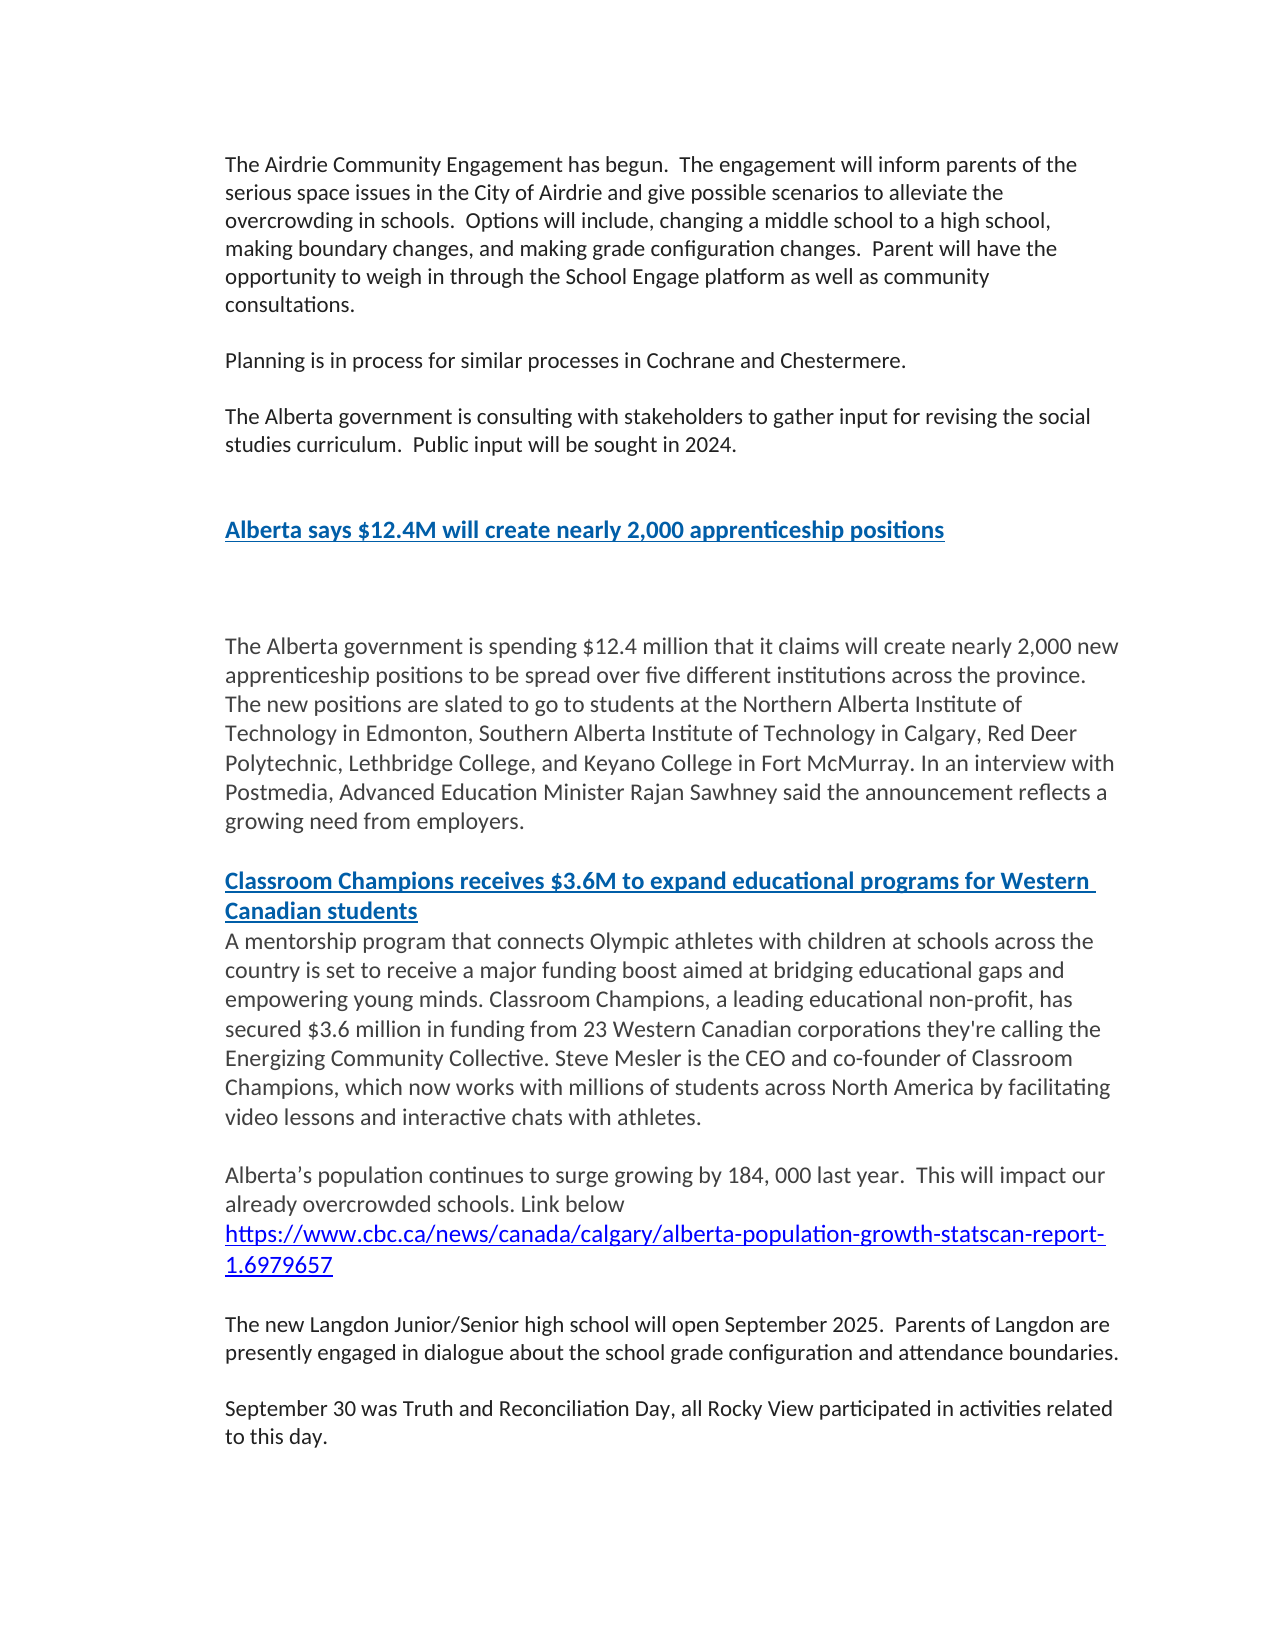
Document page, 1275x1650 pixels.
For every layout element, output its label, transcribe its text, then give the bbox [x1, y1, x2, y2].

list https://www.cbc.ca/news/canada/calgary/alberta-population-growth-statscan-report-1.6979657 [333, 1219, 1125, 1280]
list Planning is in process for similar processes in Cochrane and Chestermere. [225, 346, 1125, 374]
list The Alberta government is spending $12.4 million that it claims will create nearly 2,000 new apprenticeship positions to be spread over five different institutions across the province. The new positions are slated to go to students at the Northern Alberta Institute of Technology in Edmonton, Southern Alberta Institute of Technology in Calgary, Red Deer Polytechnic, Lethbridge College, and Keyano College in Fort McMurray. In an interview with Postmedia, Advanced Education Minister Rajan Sawhney said the announcement reflects a growing need from employers. [225, 631, 1125, 836]
list Classroom Champions receives $3.6M to expand educational programs for Western Canadian students [225, 865, 1125, 926]
list The Alberta government is consulting with stakeholders to gather input for revising the social studies curriculum. Public input will be sought in 2024. [225, 402, 1125, 458]
list The new Langdon Junior/Senior high school will open September 2025. Parents of Langdon are presently engaged in dialogue about the school grade configuration and attendance boundaries. [225, 1310, 1125, 1366]
list A mentorship program that connects Olympic athletes with children at schools across the country is set to receive a major funding boost aimed at bridging educational gaps and empowering young minds. Classroom Champions, a leading educational non-profit, has secured $3.6 million in funding from 23 Western Canadian corporations they're calling the Energizing Community Collective. Steve Mesler is the CEO and co-founder of Classroom Champions, which now works with millions of students across North America by facilitating video lessons and interactive chats with athletes. [225, 926, 1125, 1131]
list Alberta says $12.4M will create nearly 2,000 apprenticeship positions [225, 489, 1125, 601]
list The Airdrie Community Engagement has begun. The engagement will inform parents of the serious space issues in the City of Airdrie and give possible scenarios to alleviate the overcrowding in schools. Options will include, changing a middle school to a high school, making boundary changes, and making grade configuration changes. Parent will have the opportunity to weigh in through the School Engage platform as well as community consultations. [225, 150, 1125, 318]
list Alberta’s population continues to surge growing by 184, 000 last year. This will impact our already overcrowded schools. Link below [225, 1160, 1125, 1219]
list September 30 was Truth and Reconciliation Day, all Rocky View participated in activities related to this day. [225, 1394, 1125, 1450]
